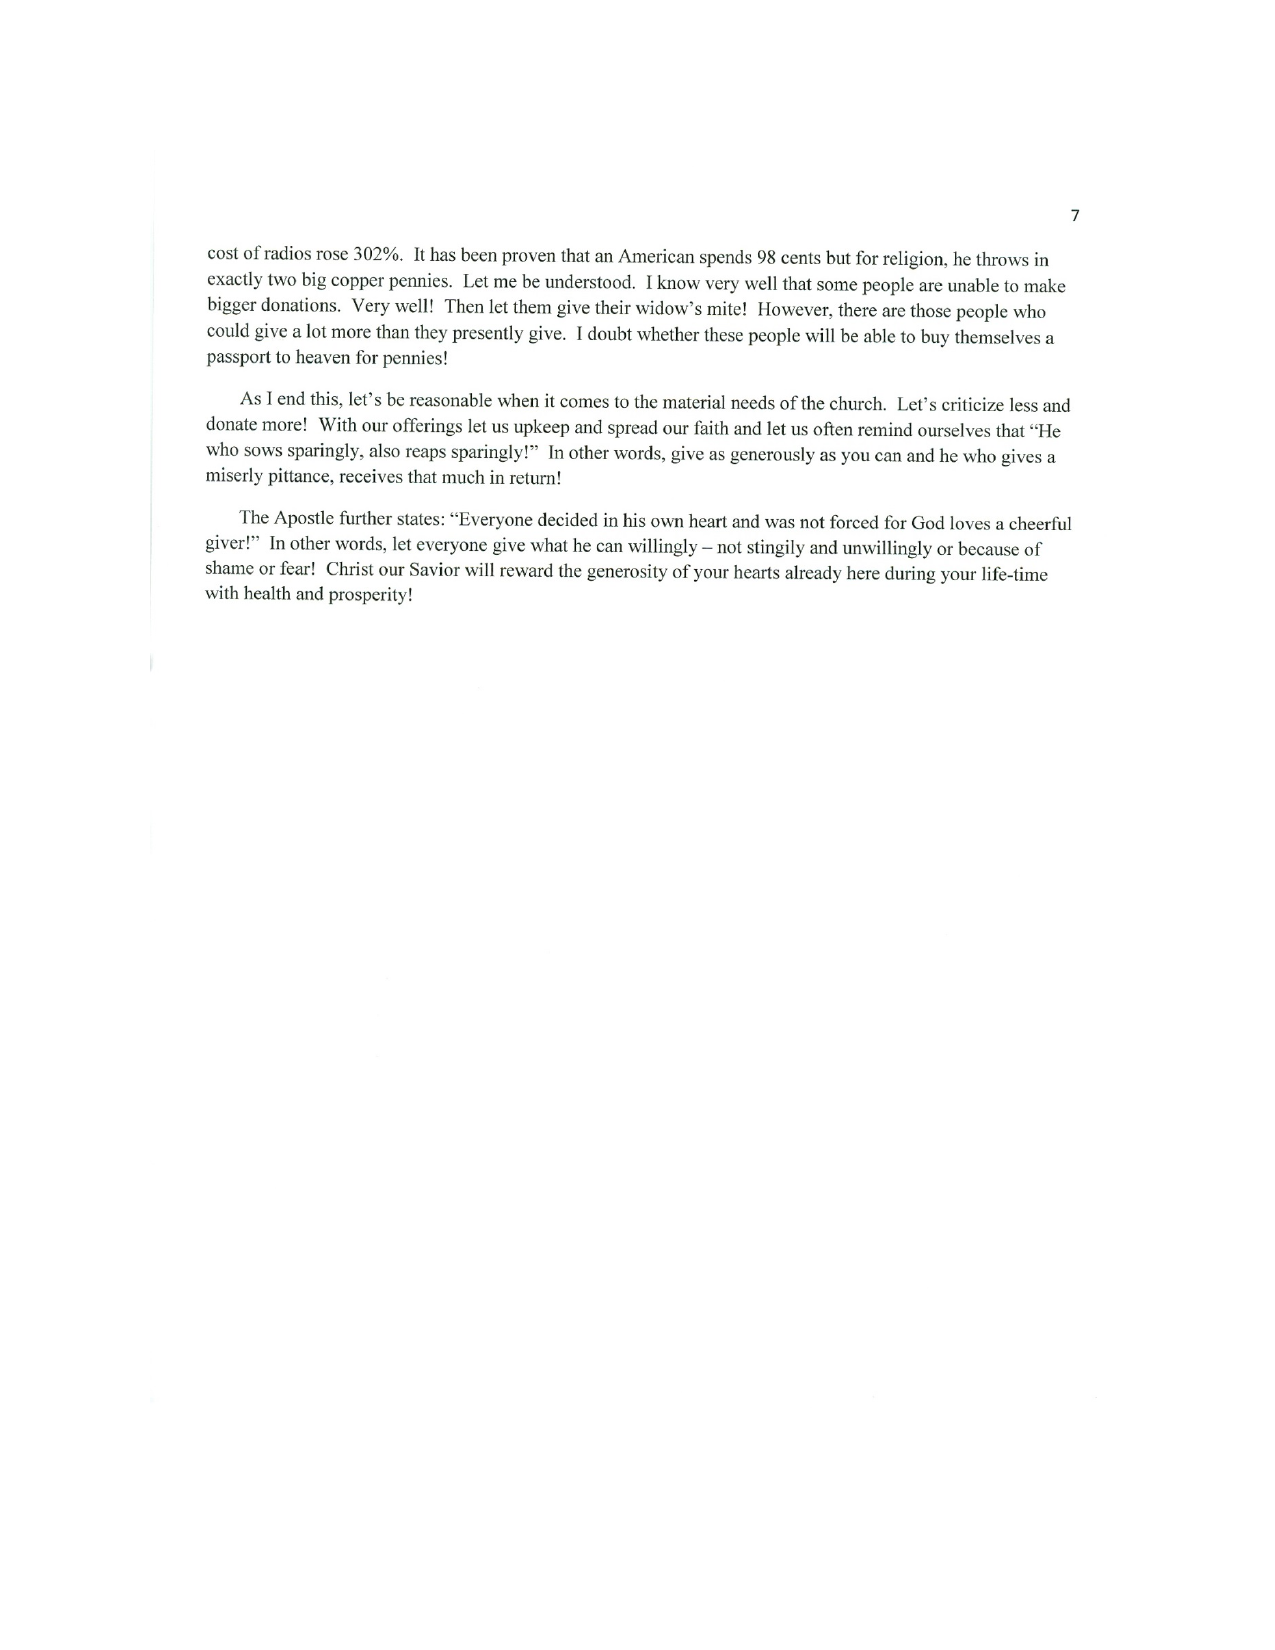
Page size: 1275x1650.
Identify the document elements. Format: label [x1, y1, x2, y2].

picture [150, 150, 1125, 1408]
